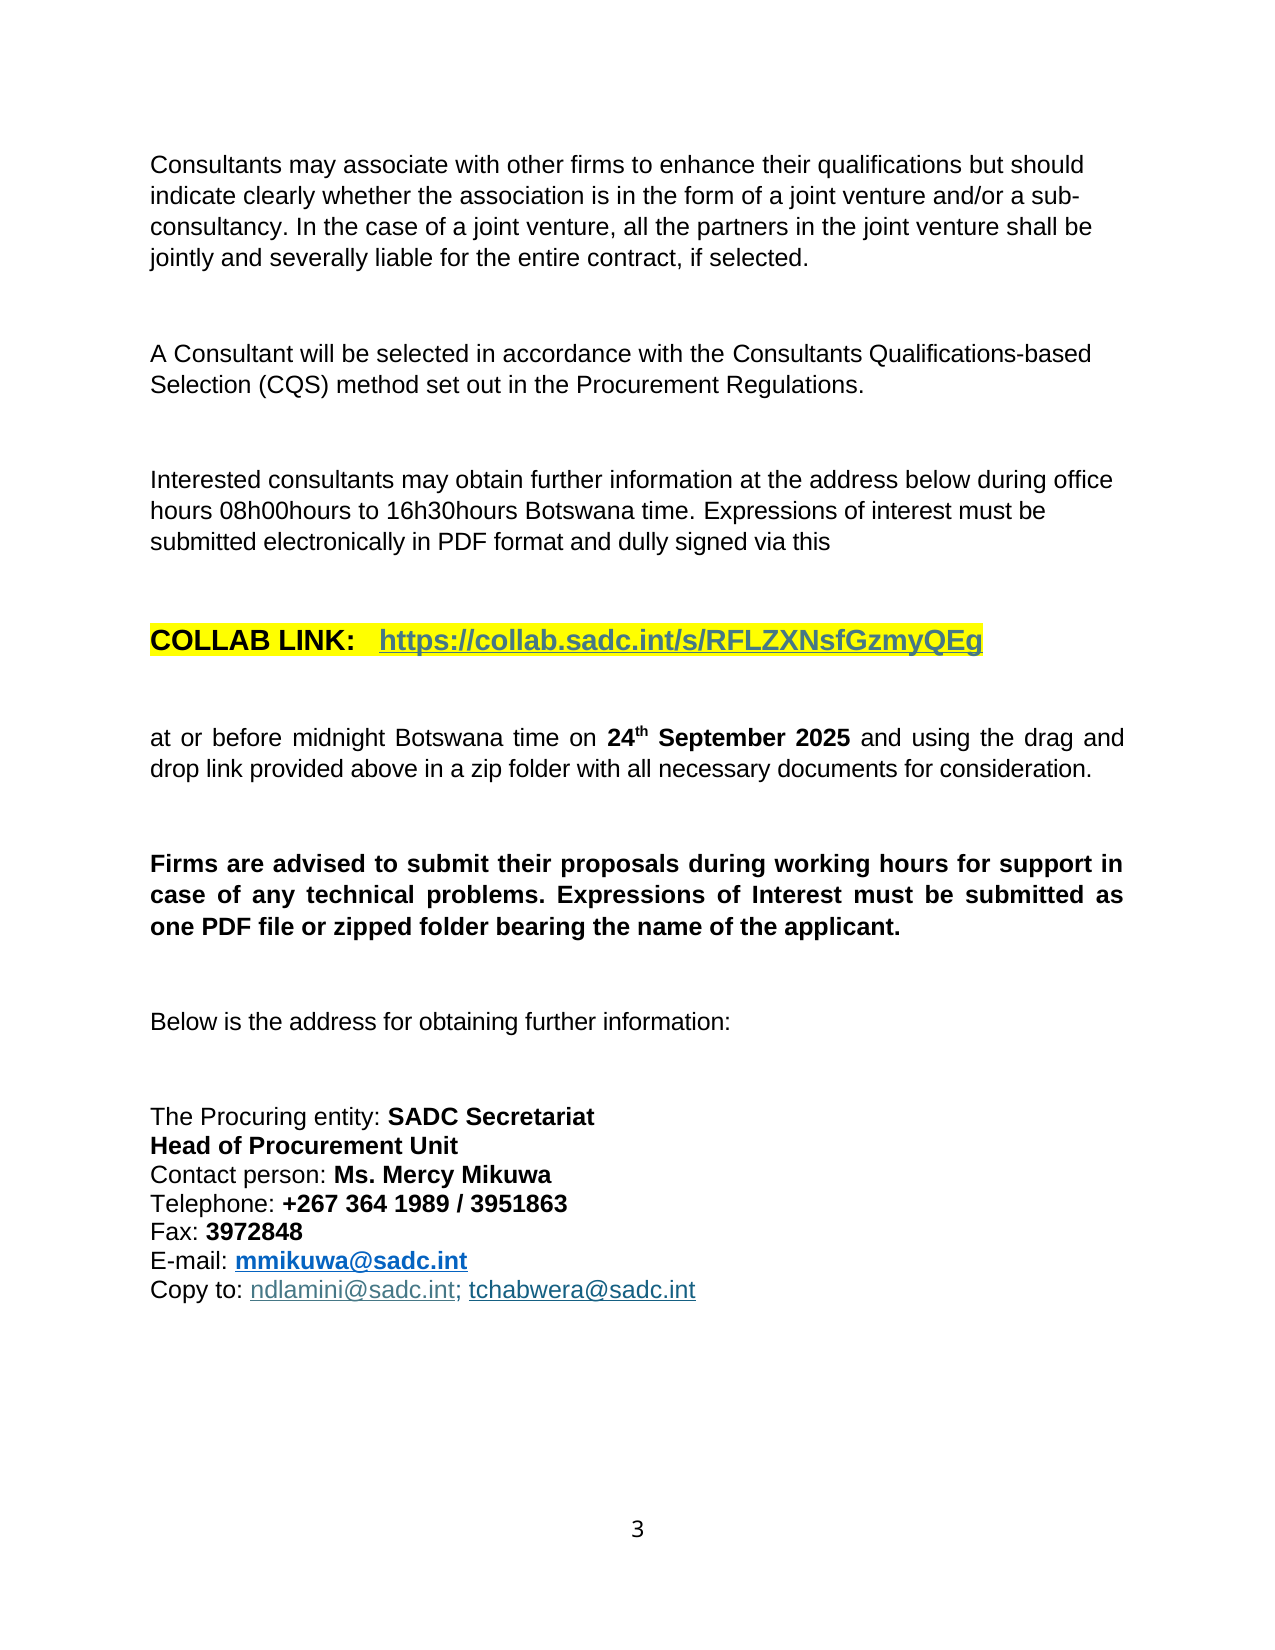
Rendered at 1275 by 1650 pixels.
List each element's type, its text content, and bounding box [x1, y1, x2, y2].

text COLLAB LINK: https://collab.sadc.int/s/RFLZXNsfGzmyQEg [150, 622, 1125, 656]
text Copy to: ndlamini@sadc.int; tchabwera@sadc.int [150, 1275, 1125, 1304]
text Telephone: +267 364 1989 / 3951863 [150, 1189, 1125, 1217]
text A Consultant will be selected in accordance with the Consultants Qualifications-based Selection (CQS) method set out in the Procurement Regulations. [150, 338, 1125, 398]
text The Procuring entity: SADC Secretariat [150, 1102, 1125, 1131]
text Interested consultants may obtain further information at the address below during office hours 08h00hours to 16h30hours Botswana time. Expressions of interest must be submitted electronically in PDF format and dully signed via this [150, 465, 1125, 556]
text Contact person: Ms. Mercy Mikuwa [150, 1160, 1125, 1189]
text Consultants may associate with other firms to enhance their qualifications but should indicate clearly whether the association is in the form of a joint venture and/or a sub-consultancy. In the case of a joint venture, all the partners in the joint venture shall be jointly and severally liable for the entire contract, if selected. [150, 150, 1125, 272]
text Fax: 3972848 [150, 1217, 1125, 1246]
text Firms are advised to submit their proposals during working hours for support in case of any technical problems. Expressions of Interest must be submitted as one PDF file or zipped folder bearing the name of the applicant. [150, 849, 1125, 940]
text at or before midnight Botswana time on 24th September 2025 and using the drag and drop link provided above in a zip folder with all necessary documents for consideration. [150, 723, 1125, 783]
text Below is the address for obtaining further information: [150, 1007, 1125, 1036]
text Head of Procurement Unit [150, 1131, 1125, 1160]
text E-mail: mmikuwa@sadc.int [150, 1246, 1125, 1275]
